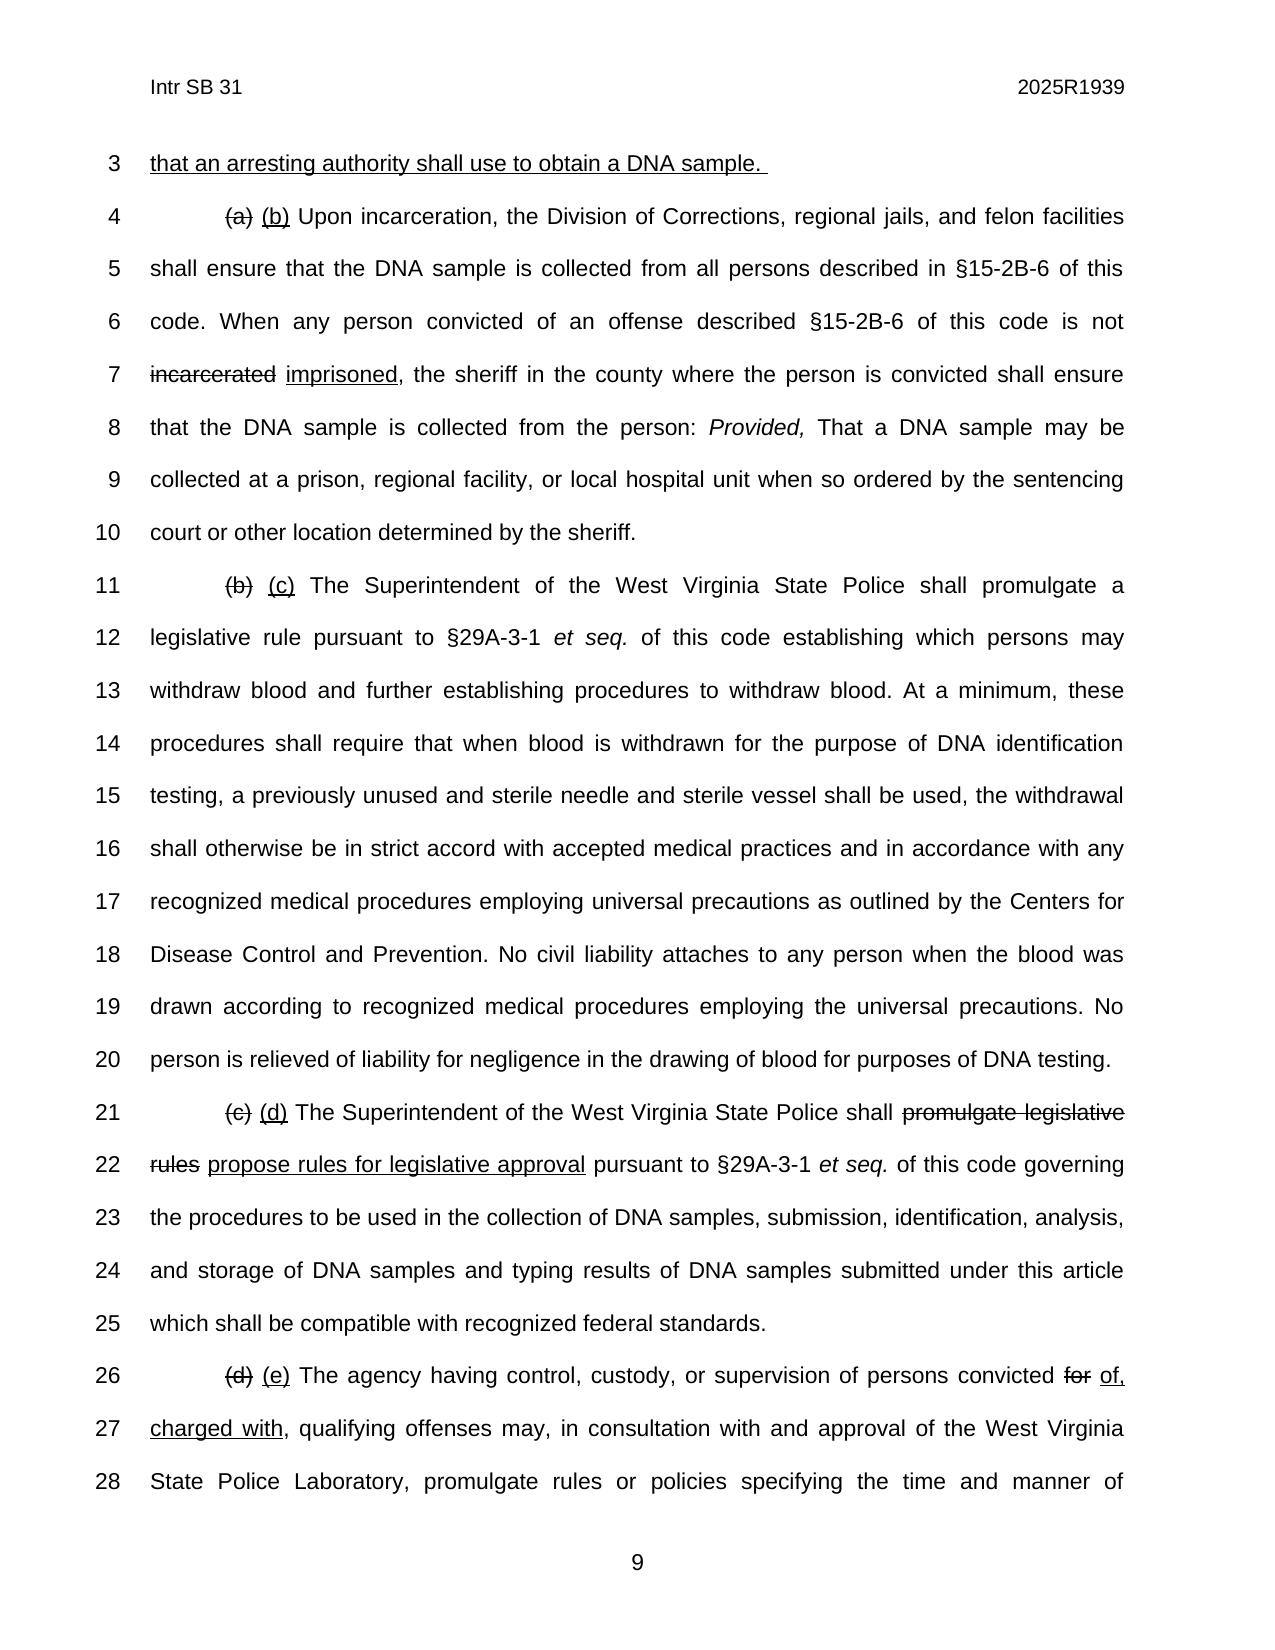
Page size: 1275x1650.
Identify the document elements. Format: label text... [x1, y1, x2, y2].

text (c) (d) The Superintendent of the West Virginia State Police shall promulgate legislative rules propose rules for legislative approval pursuant to §29A-3-1 et seq. of this code governing the procedures to be used in the collection of DNA samples, submission, identification, analysis, and storage of DNA samples and typing results of DNA samples submitted under this article which shall be compatible with recognized federal standards. [150, 1099, 1125, 1336]
text (b) (c) The Superintendent of the West Virginia State Police shall promulgate a legislative rule pursuant to §29A-3-1 et seq. of this code establishing which persons may withdraw blood and further establishing procedures to withdraw blood. At a minimum, these procedures shall require that when blood is withdrawn for the purpose of DNA identification testing, a previously unused and sterile needle and sterile vessel shall be used, the withdrawal shall otherwise be in strict accord with accepted medical practices and in accordance with any recognized medical procedures employing universal precautions as outlined by the Centers for Disease Control and Prevention. No civil liability attaches to any person when the blood was drawn according to recognized medical procedures employing the universal precautions. No person is relieved of liability for negligence in the drawing of blood for purposes of DNA testing. [150, 572, 1125, 1072]
text (a) (b) Upon incarceration, the Division of Corrections, regional jails, and felon facilities shall ensure that the DNA sample is collected from all persons described in §15-2B-6 of this code. When any person convicted of an offense described §15-2B-6 of this code is not incarcerated imprisoned, the sheriff in the county where the person is convicted shall ensure that the DNA sample is collected from the person: Provided, That a DNA sample may be collected at a prison, regional facility, or local hospital unit when so ordered by the sentencing court or other location determined by the sheriff. [150, 203, 1125, 545]
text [150, 1362, 1125, 1494]
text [150, 150, 1125, 176]
